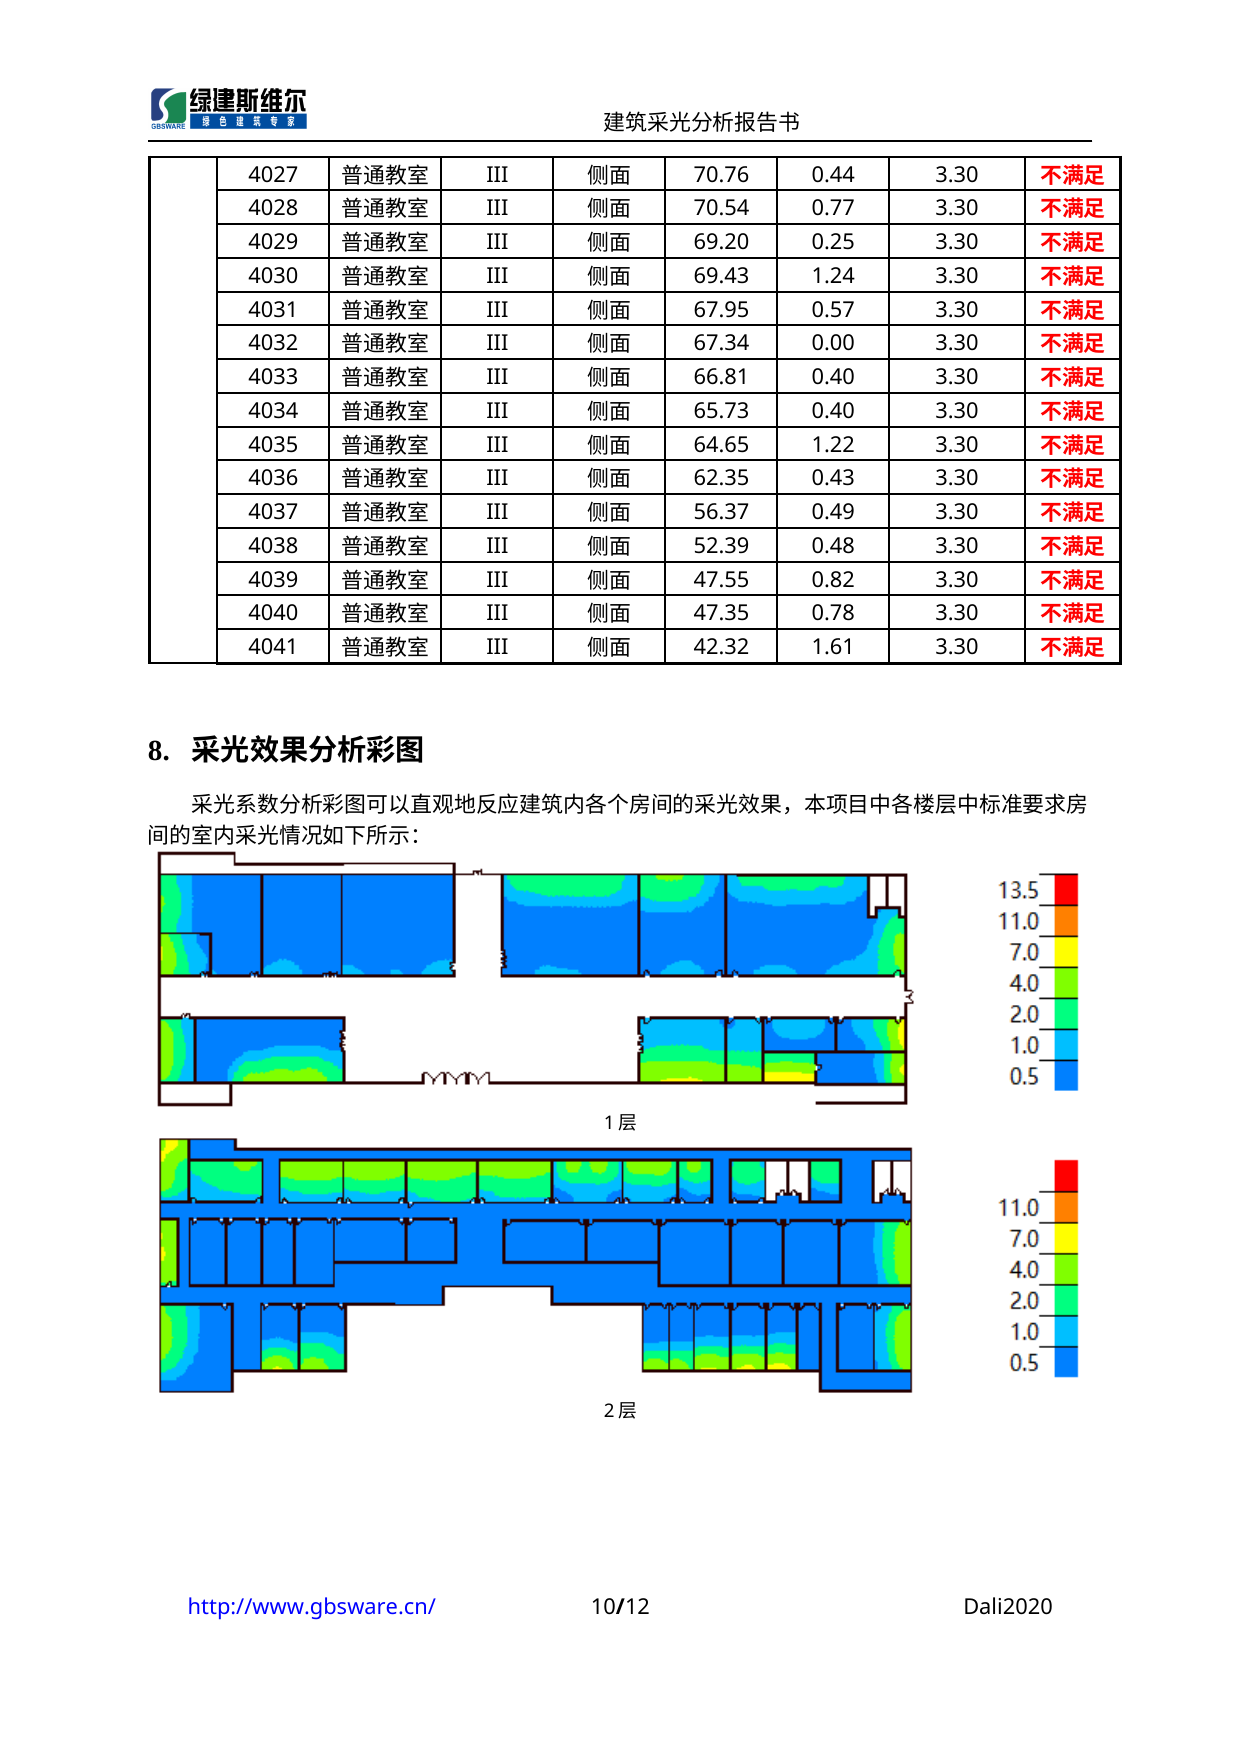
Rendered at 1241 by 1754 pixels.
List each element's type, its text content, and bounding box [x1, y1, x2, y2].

table_cell 3.30 [890, 596, 1024, 628]
table_cell 0.57 [778, 293, 888, 324]
table_cell 0.40 [778, 360, 888, 392]
table_cell 不满足 [1026, 158, 1119, 189]
table_cell 3.30 [890, 191, 1024, 223]
table_cell 67.34 [666, 326, 776, 358]
table_cell 普通教室 [330, 495, 440, 527]
table_cell 不满足 [1026, 630, 1119, 662]
table_cell III [442, 596, 552, 628]
table_cell 4028 [218, 191, 328, 223]
table_cell 普通教室 [330, 326, 440, 358]
table_cell 3.30 [890, 529, 1024, 561]
table_cell 普通教室 [330, 293, 440, 324]
table_cell 4035 [218, 428, 328, 459]
table_cell 66.81 [666, 360, 776, 392]
table_cell 普通教室 [330, 158, 440, 189]
table_cell 普通教室 [330, 360, 440, 392]
table_cell 69.20 [666, 225, 776, 257]
table_cell 4033 [218, 360, 328, 392]
table_cell 42.32 [666, 630, 776, 662]
table_cell 4029 [218, 225, 328, 257]
table_cell III [442, 326, 552, 358]
table_cell 普通教室 [330, 461, 440, 493]
table_cell 3.30 [890, 158, 1024, 189]
table_cell III [442, 428, 552, 459]
table_cell 4036 [218, 461, 328, 493]
table_cell III [442, 394, 552, 426]
table_cell 不满足 [1026, 259, 1119, 291]
table_cell 3.30 [890, 360, 1024, 392]
table_cell 不满足 [1026, 563, 1119, 594]
table_cell 普通教室 [330, 394, 440, 426]
table_cell 4039 [218, 563, 328, 594]
table_cell 47.35 [666, 596, 776, 628]
table_cell 侧面 [554, 495, 664, 527]
table_cell 4037 [218, 495, 328, 527]
picture [155, 1135, 1085, 1396]
table_cell 3.30 [890, 293, 1024, 324]
table_cell 0.49 [778, 495, 888, 527]
table_cell 侧面 [554, 191, 664, 223]
table_cell 3.30 [890, 495, 1024, 527]
table_cell 3.30 [890, 428, 1024, 459]
table_cell III [442, 529, 552, 561]
table_cell 0.82 [778, 563, 888, 594]
table_cell 0.43 [778, 461, 888, 493]
table_cell 64.65 [666, 428, 776, 459]
table_cell 0.77 [778, 191, 888, 223]
table_cell III [442, 495, 552, 527]
table_cell 侧面 [554, 529, 664, 561]
table_cell 52.39 [666, 529, 776, 561]
table_cell 侧面 [554, 428, 664, 459]
picture [155, 850, 1085, 1108]
table_cell 4031 [218, 293, 328, 324]
table_cell 不满足 [1026, 495, 1119, 527]
table_cell 普通教室 [330, 563, 440, 594]
table_cell 不满足 [1026, 461, 1119, 493]
text 1层 [148, 1108, 1092, 1135]
table_cell 0.44 [778, 158, 888, 189]
table_cell 侧面 [554, 563, 664, 594]
table_cell 4034 [218, 394, 328, 426]
table_cell III [442, 461, 552, 493]
table_cell 4041 [218, 630, 328, 662]
table_cell 62.35 [666, 461, 776, 493]
table_cell 侧面 [554, 225, 664, 257]
table_cell 不满足 [1026, 394, 1119, 426]
table_cell 4032 [218, 326, 328, 358]
table_cell 0.25 [778, 225, 888, 257]
table_cell 0.40 [778, 394, 888, 426]
text 2层 [148, 1396, 1092, 1423]
table_cell 4030 [218, 259, 328, 291]
table_cell 普通教室 [330, 529, 440, 561]
table_cell 不满足 [1026, 225, 1119, 257]
table_cell 4027 [218, 158, 328, 189]
table_cell 1.61 [778, 630, 888, 662]
table_cell 69.43 [666, 259, 776, 291]
table_cell 不满足 [1026, 428, 1119, 459]
table_cell 侧面 [554, 630, 664, 662]
table_cell 不满足 [1026, 293, 1119, 324]
table_cell 3.30 [890, 394, 1024, 426]
table_cell 不满足 [1026, 529, 1119, 561]
table_cell III [442, 259, 552, 291]
table_cell 3.30 [890, 259, 1024, 291]
table_cell III [442, 563, 552, 594]
table_cell 56.37 [666, 495, 776, 527]
table_cell 70.54 [666, 191, 776, 223]
table_cell III [442, 191, 552, 223]
table_cell III [442, 293, 552, 324]
table_cell 3.30 [890, 326, 1024, 358]
table_cell III [442, 630, 552, 662]
table_cell 3.30 [890, 461, 1024, 493]
table_cell 普通教室 [330, 191, 440, 223]
table_cell 侧面 [554, 158, 664, 189]
table_cell 侧面 [554, 461, 664, 493]
table_cell III [442, 158, 552, 189]
table_cell 4040 [218, 596, 328, 628]
table_cell 3.30 [890, 563, 1024, 594]
table_cell 普通教室 [330, 259, 440, 291]
table_cell 4038 [218, 529, 328, 561]
table_cell 普通教室 [330, 630, 440, 662]
table_cell 侧面 [554, 293, 664, 324]
table_cell 普通教室 [330, 428, 440, 459]
table_cell 不满足 [1026, 360, 1119, 392]
table_cell 67.95 [666, 293, 776, 324]
table_cell 3.30 [890, 225, 1024, 257]
picture [147, 88, 308, 130]
table_cell 侧面 [554, 326, 664, 358]
table_cell 3.30 [890, 630, 1024, 662]
table_cell 47.55 [666, 563, 776, 594]
table_cell 普通教室 [330, 225, 440, 257]
table_cell 侧面 [554, 596, 664, 628]
text 采光系数分析彩图可以直观地反应建筑内各个房间的采光效果，本项目中各楼层中标准要求房间的室内采光情况如下所示： [148, 787, 1092, 850]
table_cell III [442, 225, 552, 257]
table_cell 65.73 [666, 394, 776, 426]
subtitle 采光效果分析彩图 [148, 715, 1092, 780]
table_cell 不满足 [1026, 191, 1119, 223]
table_cell III [442, 360, 552, 392]
table_cell 普通教室 [330, 596, 440, 628]
table_cell 0.00 [778, 326, 888, 358]
table_cell 1.22 [778, 428, 888, 459]
table_cell 70.76 [666, 158, 776, 189]
table_cell 1.24 [778, 259, 888, 291]
table_cell 不满足 [1026, 596, 1119, 628]
table_cell 侧面 [554, 259, 664, 291]
table_cell 0.78 [778, 596, 888, 628]
table_cell 0.48 [778, 529, 888, 561]
table_cell 不满足 [1026, 326, 1119, 358]
table_cell 侧面 [554, 360, 664, 392]
table_cell 侧面 [554, 394, 664, 426]
